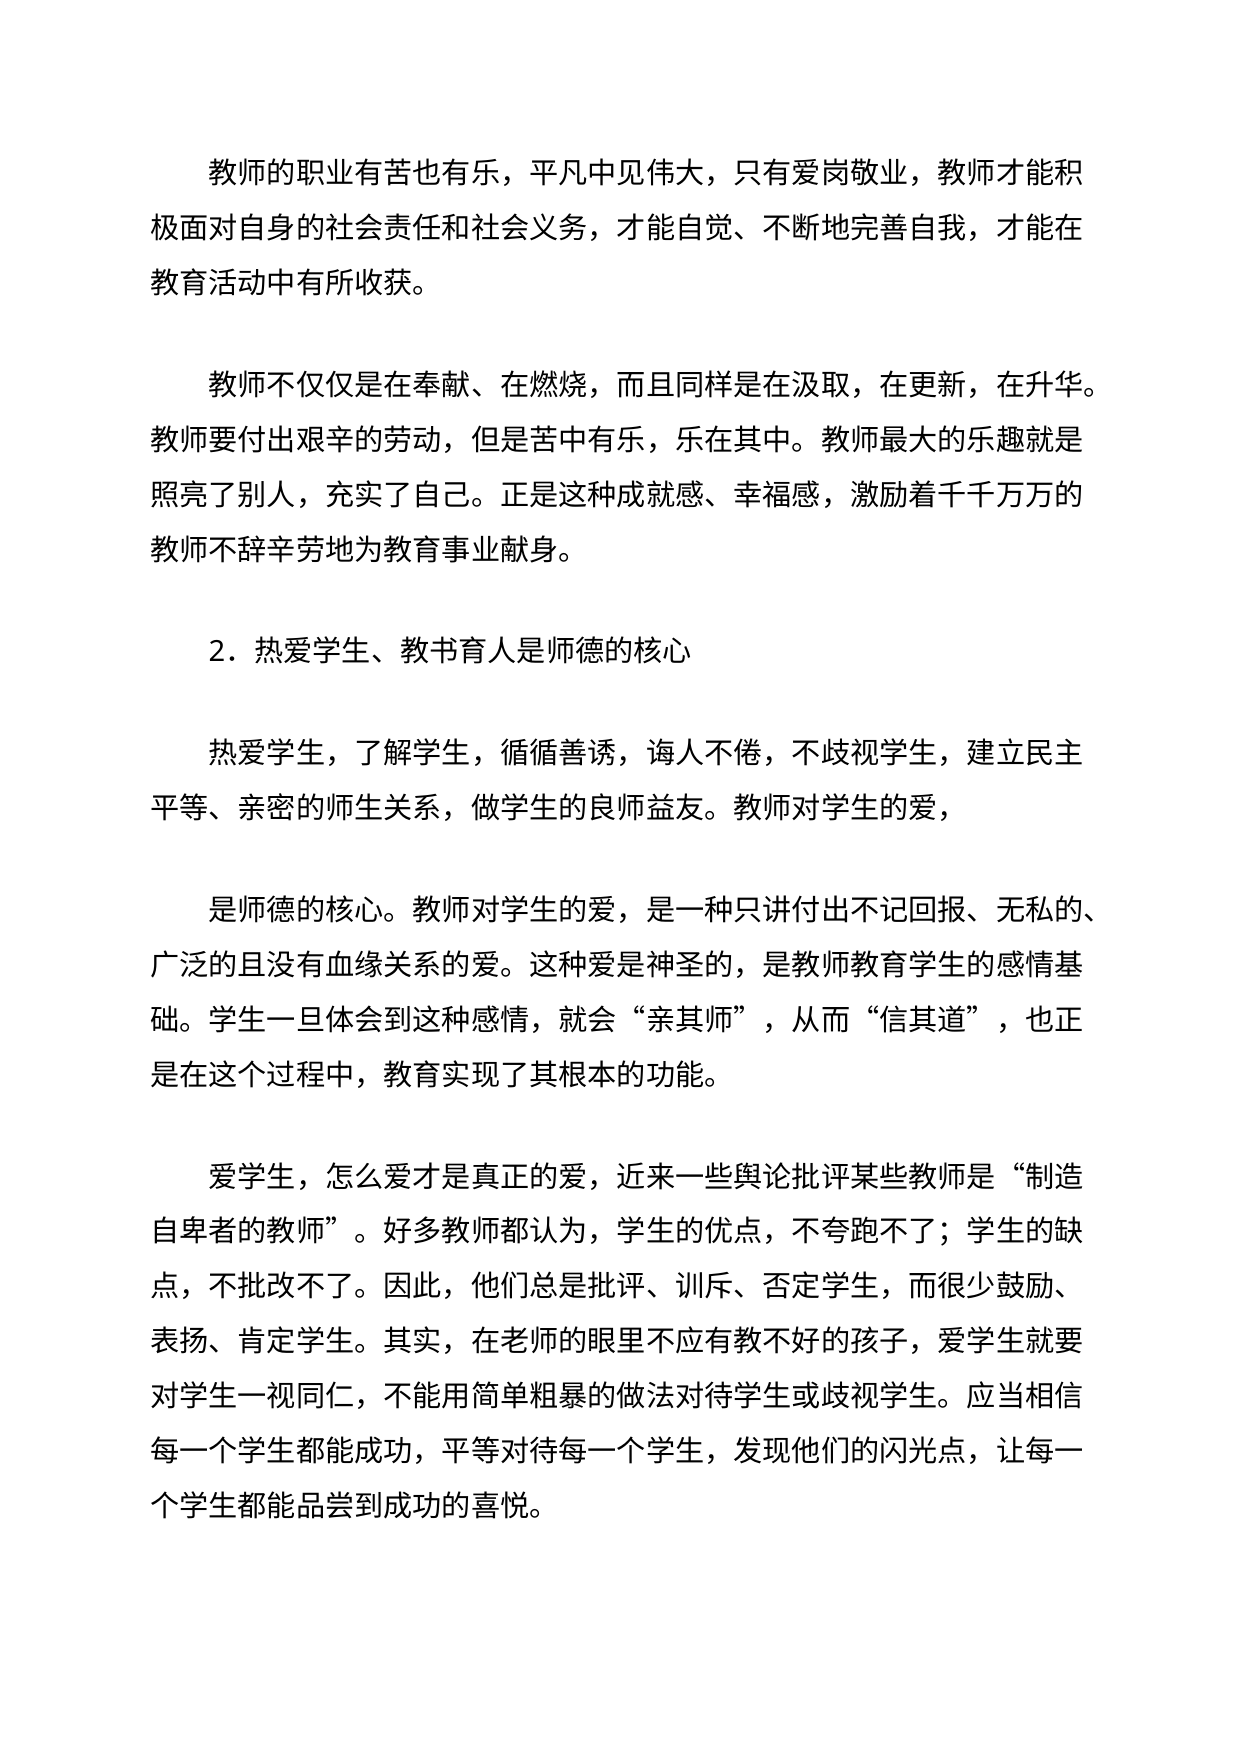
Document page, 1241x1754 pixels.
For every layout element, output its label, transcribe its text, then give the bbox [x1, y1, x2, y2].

text 爱学生，怎么爱才是真正的爱，近来一些舆论批评某些教师是“制造自卑者的教师”。好多教师都认为，学生的优点，不夸跑不了；学生的缺点，不批改不了。因此，他们总是批评、训斥、否定学生，而很少鼓励、表扬、肯定学生。其实，在老师的眼里不应有教不好的孩子，爱学生就要对学生一视同仁，不能用简单粗暴的做法对待学生或歧视学生。应当相信每一个学生都能成功，平等对待每一个学生，发现他们的闪光点，让每一个学生都能品尝到成功的喜悦。 [150, 1153, 1090, 1525]
text 教师的职业有苦也有乐，平凡中见伟大，只有爱岗敬业，教师才能积极面对自身的社会责任和社会义务，才能自觉、不断地完善自我，才能在教育活动中有所收获。 [150, 150, 1090, 302]
text 热爱学生，了解学生，循循善诱，诲人不倦，不歧视学生，建立民主平等、亲密的师生关系，做学生的良师益友。教师对学生的爱， [150, 730, 1090, 827]
text 是师德的核心。教师对学生的爱，是一种只讲付出不记回报、无私的、广泛的且没有血缘关系的爱。这种爱是神圣的，是教师教育学生的感情基础。学生一旦体会到这种感情，就会“亲其师”，从而“信其道”，也正是在这个过程中，教育实现了其根本的功能。 [150, 887, 1090, 1094]
text 教师不仅仅是在奉献、在燃烧，而且同样是在汲取，在更新，在升华。教师要付出艰辛的劳动，但是苦中有乐，乐在其中。教师最大的乐趣就是照亮了别人，充实了自己。正是这种成就感、幸福感，激励着千千万万的教师不辞辛劳地为教育事业献身。 [150, 362, 1090, 568]
text 2．热爱学生、教书育人是师德的核心 [150, 628, 1090, 670]
